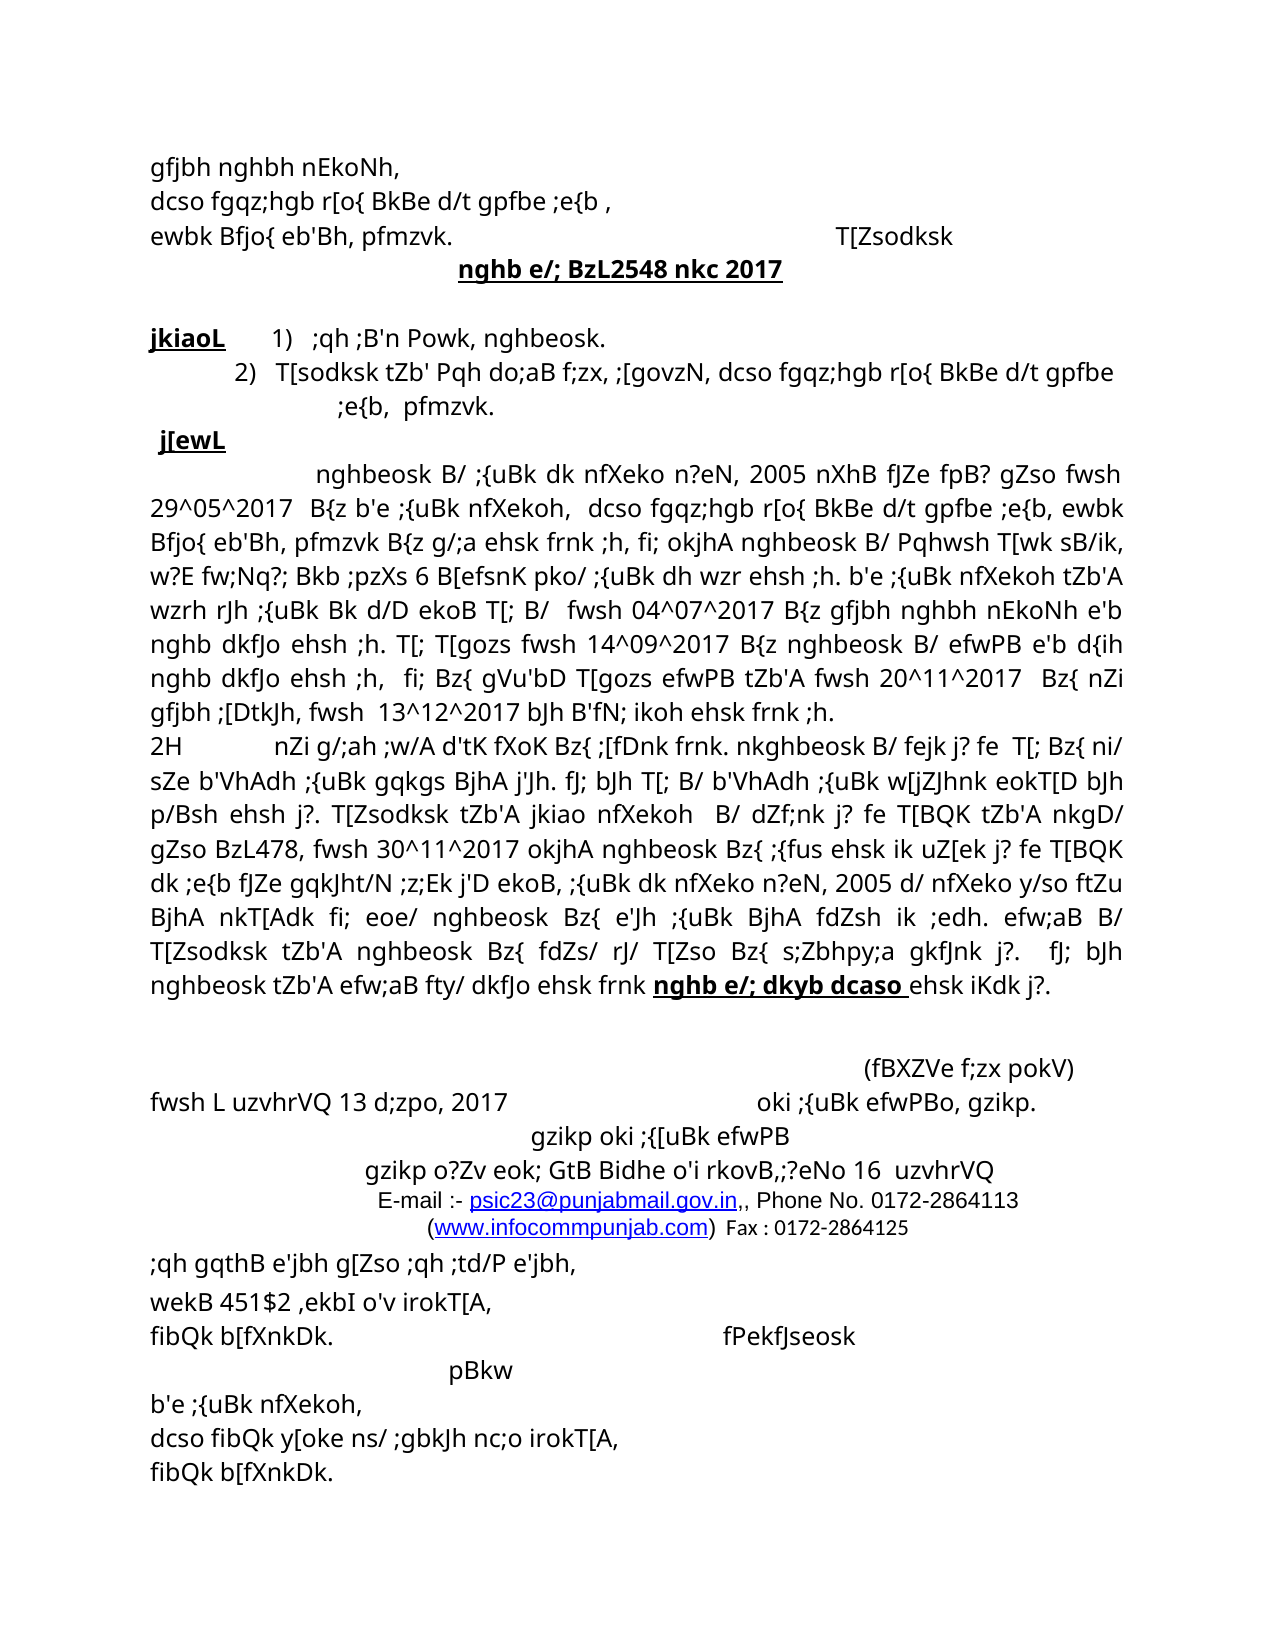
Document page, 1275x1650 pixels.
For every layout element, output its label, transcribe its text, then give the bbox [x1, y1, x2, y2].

text fwsh L uzvhrVQ 13 d;zpo, 2017 oki ;{uBk efwPBo, gzikp. [150, 1084, 1125, 1118]
list j[ewL [159, 422, 1125, 457]
text b'e ;{uBk nfXekoh, [150, 1387, 1125, 1421]
text fibQk b[fXnkDk. [150, 1455, 1125, 1489]
text ;qh gqthB e'jbh g[Zso ;qh ;td/P e'jbh, [150, 1245, 1125, 1279]
text ewbk Bfjo{ eb'Bh, pfmzvk. T[Zsodksk nghb e/; BzL2548 nkc 2017 [150, 218, 1125, 286]
text jkiaoL 1) ;qh ;B'n Powk, nghbeosk. [150, 320, 1125, 354]
text fibQk b[fXnkDk. fPekfJseosk [150, 1318, 1125, 1352]
text (www.infocommpunjab.com) Fax : 0172-2864125 [150, 1213, 1125, 1241]
text dcso fibQk y[oke ns/ ;gbkJh nc;o irokT[A, [150, 1421, 1125, 1455]
text (fBXZVe f;zx pokV) [150, 1050, 1125, 1084]
text E-mail :- psic23@punjabmail.gov.in,, Phone No. 0172-2864113 [150, 1187, 1125, 1213]
text dcso fgqz;hgb r[o{ BkBe d/t gpfbe ;e{b , [150, 184, 1125, 218]
text gzikp o?Zv eok; GtB Bidhe o'i rkovB,;?eNo 16 uzvhrVQ [150, 1153, 1125, 1187]
text nghbeosk B/ ;{uBk dk nfXeko n?eN, 2005 nXhB fJZe fpB? gZso fwsh 29^05^2017 B{z b'e ;{uBk nfXekoh, dcso fgqz;hgb r[o{ BkBe d/t gpfbe ;e{b, ewbk Bfjo{ eb'Bh, pfmzvk B{z g/;a ehsk frnk ;h, fi; okjhA nghbeosk B/ Pqhwsh T[wk sB/ik, w?E fw;Nq?; Bkb ;pzXs 6 B[efsnK pko/ ;{uBk dh wzr ehsh ;h. b'e ;{uBk nfXekoh tZb'A wzrh rJh ;{uBk Bk d/D ekoB T[; B/ fwsh 04^07^2017 B{z gfjbh nghbh nEkoNh e'b nghb dkfJo ehsh ;h. T[; T[gozs fwsh 14^09^2017 B{z nghbeosk B/ efwPB e'b d{ih nghb dkfJo ehsh ;h, fi; Bz{ gVu'bD T[gozs efwPB tZb'A fwsh 20^11^2017 Bz{ nZi gfjbh ;[DtkJh, fwsh 13^12^2017 bJh B'fN; ikoh ehsk frnk ;h. [150, 457, 1125, 729]
text pBkw [150, 1352, 1125, 1387]
text wekB 451$2 ,ekbI o'v irokT[A, [150, 1284, 1125, 1318]
text 2H nZi g/;ah ;w/A d'tK fXoK Bz{ ;[fDnk frnk. nkghbeosk B/ fejk j? fe T[; Bz{ ni/ sZe b'VhAdh ;{uBk gqkgs BjhA j'Jh. fJ; bJh T[; B/ b'VhAdh ;{uBk w[jZJhnk eokT[D bJh p/Bsh ehsh j?. T[Zsodksk tZb'A jkiao nfXekoh B/ dZf;nk j? fe T[BQK tZb'A nkgD/ gZso BzL478, fwsh 30^11^2017 okjhA nghbeosk Bz{ ;{fus ehsk ik uZ[ek j? fe T[BQK dk ;e{b fJZe gqkJht/N ;z;Ek j'D ekoB, ;{uBk dk nfXeko n?eN, 2005 d/ nfXeko y/so ftZu BjhA nkT[Adk fi; eoe/ nghbeosk Bz{ e'Jh ;{uBk BjhA fdZsh ik ;edh. efw;aB B/ T[Zsodksk tZb'A nghbeosk Bz{ fdZs/ rJ/ T[Zso Bz{ s;Zbhpy;a gkfJnk j?. fJ; bJh nghbeosk tZb'A efw;aB fty/ dkfJo ehsk frnk nghb e/; dkyb dcaso ehsk iKdk j?. [150, 729, 1125, 1002]
text gfjbh nghbh nEkoNh, [150, 150, 1125, 184]
text gzikp oki ;{[uBk efwPB [150, 1118, 1125, 1153]
text 2) T[sodksk tZb' Pqh do;aB f;zx, ;[govzN, dcso fgqz;hgb r[o{ BkBe d/t gpfbe ;e{b, pfmzvk. [150, 354, 1125, 422]
